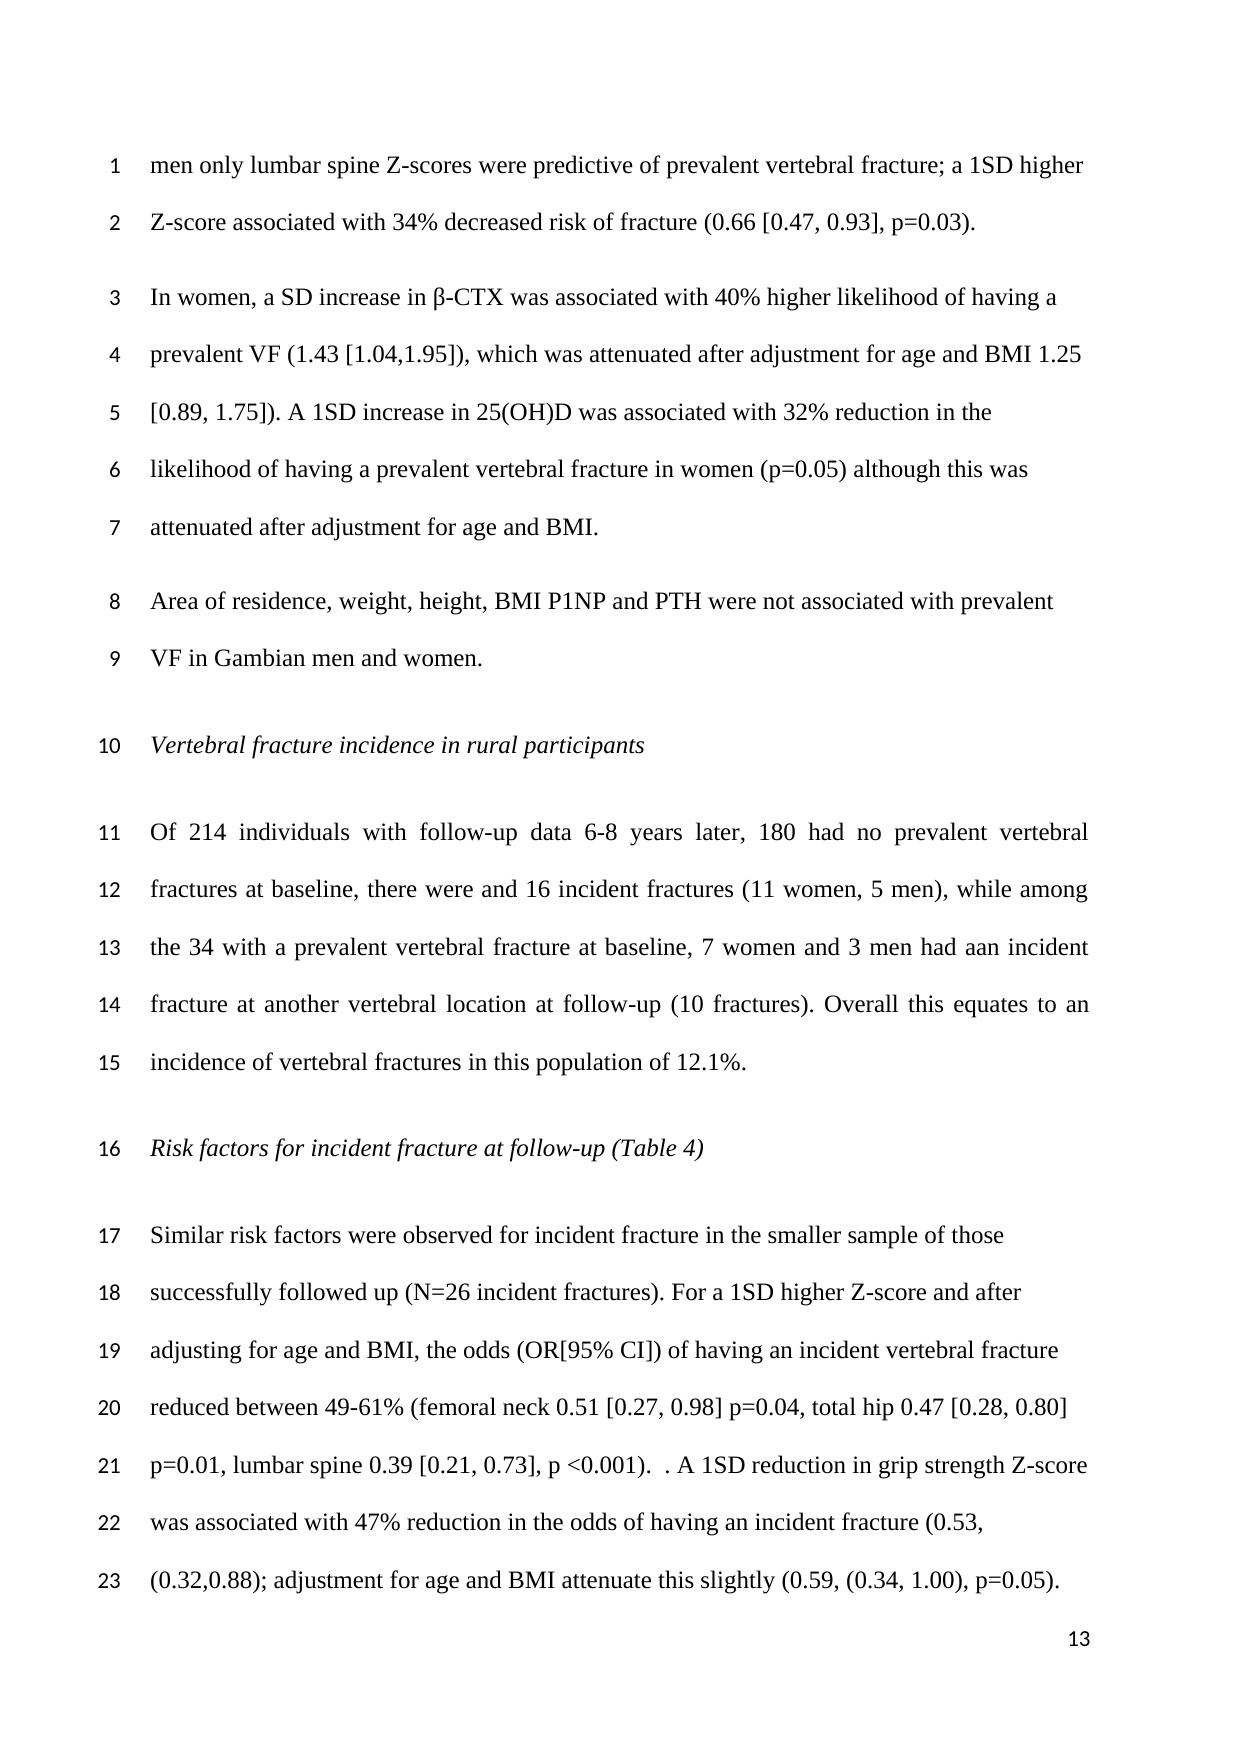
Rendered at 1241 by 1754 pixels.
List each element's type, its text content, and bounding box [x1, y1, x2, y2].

text In women, a SD increase in β-CTX was associated with 40% higher likelihood of having a prevalent VF (1.43 [1.04,1.95]), which was attenuated after adjustment for age and BMI 1.25 [0.89, 1.75]). A 1SD increase in 25(OH)D was associated with 32% reduction in the likelihood of having a prevalent vertebral fracture in women (p=0.05) although this was attenuated after adjustment for age and BMI. [150, 282, 1090, 540]
text Vertebral fracture incidence in rural participants [150, 730, 1090, 759]
text Of 214 individuals with follow-up data 6-8 years later, 180 had no prevalent vertebral fractures at baseline, there were and 16 incident fractures (11 women, 5 men), while among the 34 with a prevalent vertebral fracture at baseline, 7 women and 3 men had aan incident fracture at another vertebral location at follow-up (10 fractures). Overall this equates to an incidence of vertebral fractures in this population of 12.1%. [150, 817, 1090, 1075]
text Area of residence, weight, height, BMI P1NP and PTH were not associated with prevalent VF in Gambian men and women. [150, 586, 1090, 672]
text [150, 150, 1090, 236]
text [150, 1220, 1090, 1594]
text Risk factors for incident fracture at follow-up (Table 4) [150, 1133, 1090, 1162]
